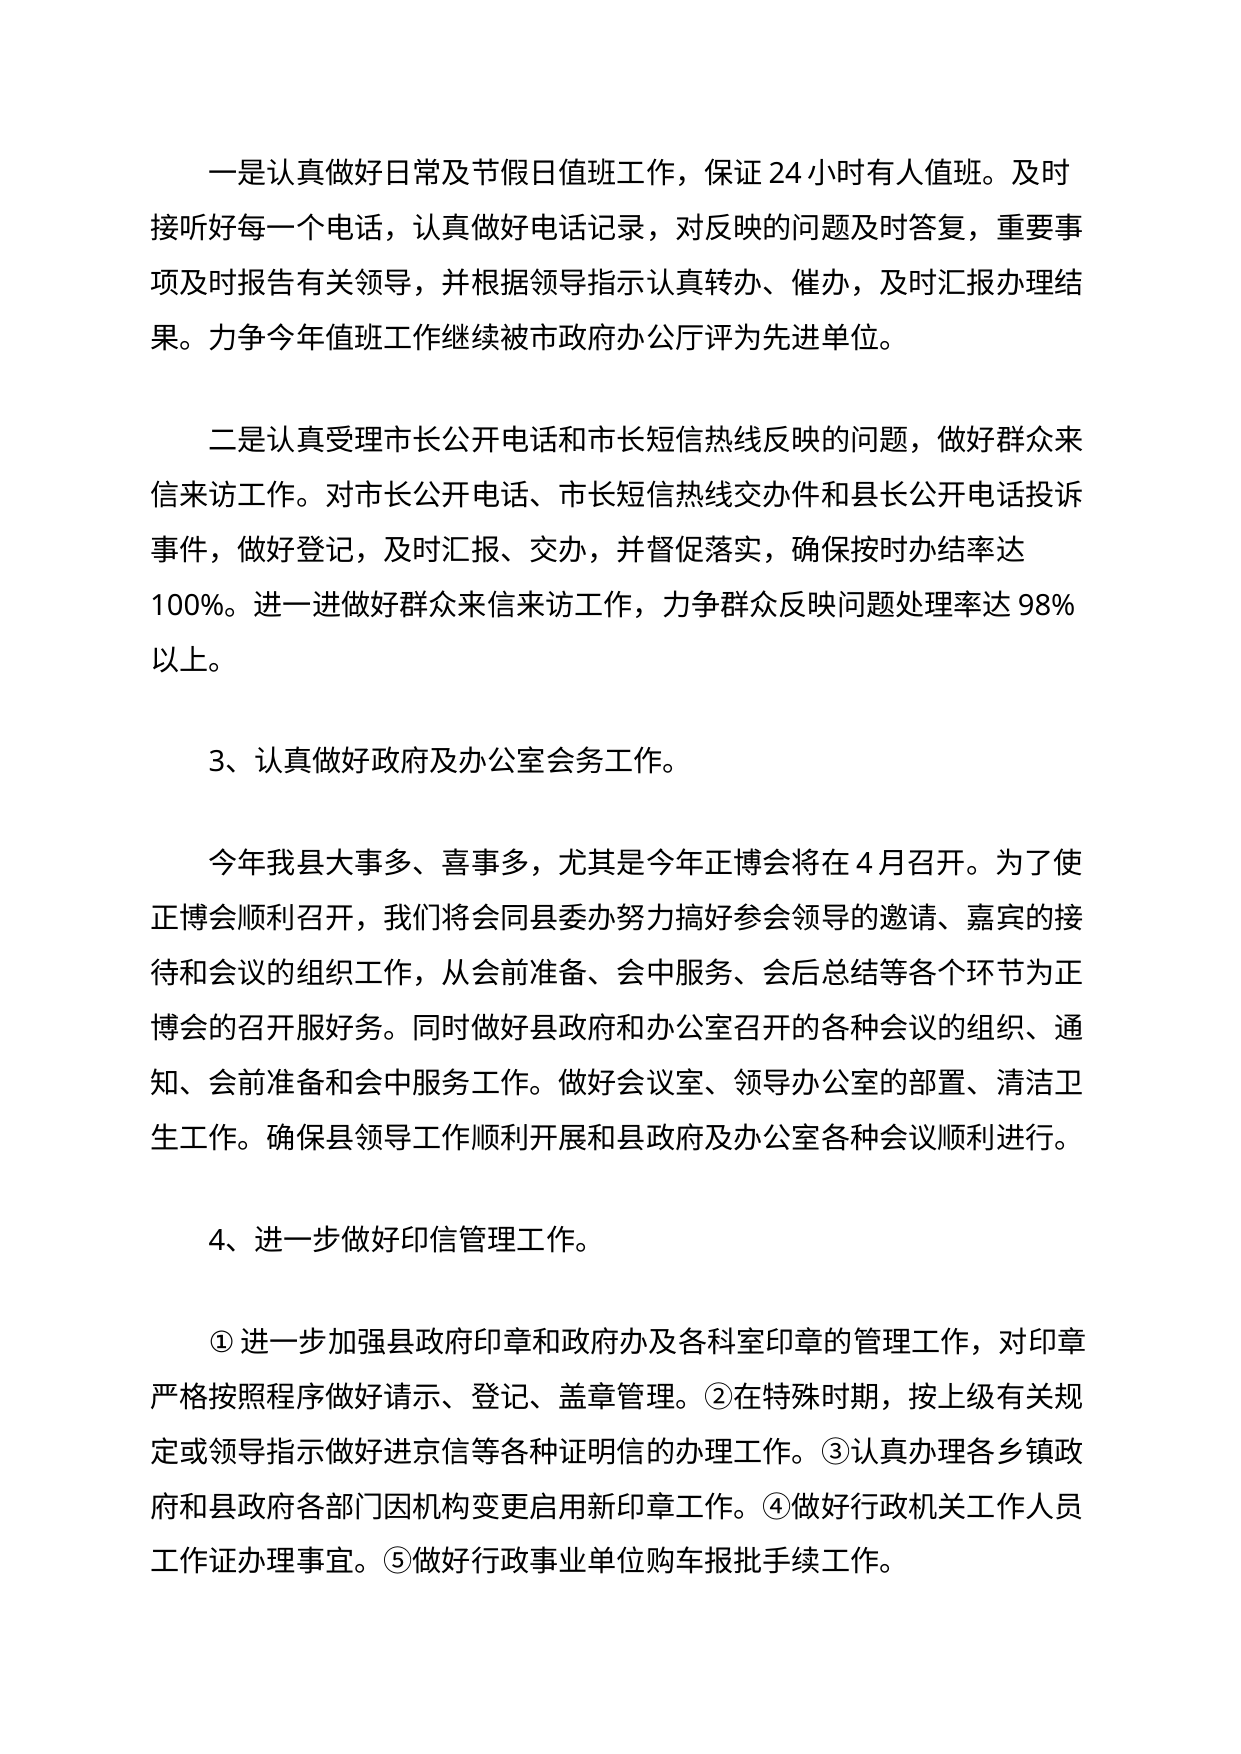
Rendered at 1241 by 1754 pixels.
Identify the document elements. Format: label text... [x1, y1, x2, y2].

text 4、进一步做好印信管理工作。 [150, 1216, 1090, 1259]
text ①进一步加强县政府印章和政府办及各科室印章的管理工作，对印章严格按照程序做好请示、登记、盖章管理。②在特殊时期，按上级有关规定或领导指示做好进京信等各种证明信的办理工作。③认真办理各乡镇政府和县政府各部门因机构变更启用新印章工作。④做好行政机关工作人员工作证办理事宜。⑤做好行政事业单位购车报批手续工作。 [150, 1318, 1090, 1580]
text 3、认真做好政府及办公室会务工作。 [150, 738, 1090, 780]
text 今年我县大事多、喜事多，尤其是今年正博会将在4月召开。为了使正博会顺利召开，我们将会同县委办努力搞好参会领导的邀请、嘉宾的接待和会议的组织工作，从会前准备、会中服务、会后总结等各个环节为正博会的召开服好务。同时做好县政府和办公室召开的各种会议的组织、通知、会前准备和会中服务工作。做好会议室、领导办公室的部置、清洁卫生工作。确保县领导工作顺利开展和县政府及办公室各种会议顺利进行。 [150, 840, 1090, 1157]
text 一是认真做好日常及节假日值班工作，保证24小时有人值班。及时接听好每一个电话，认真做好电话记录，对反映的问题及时答复，重要事项及时报告有关领导，并根据领导指示认真转办、催办，及时汇报办理结果。力争今年值班工作继续被市政府办公厅评为先进单位。 [150, 150, 1090, 357]
text 二是认真受理市长公开电话和市长短信热线反映的问题，做好群众来信来访工作。对市长公开电话、市长短信热线交办件和县长公开电话投诉事件，做好登记，及时汇报、交办，并督促落实，确保按时办结率达100%。进一进做好群众来信来访工作，力争群众反映问题处理率达98%以上。 [150, 417, 1090, 678]
